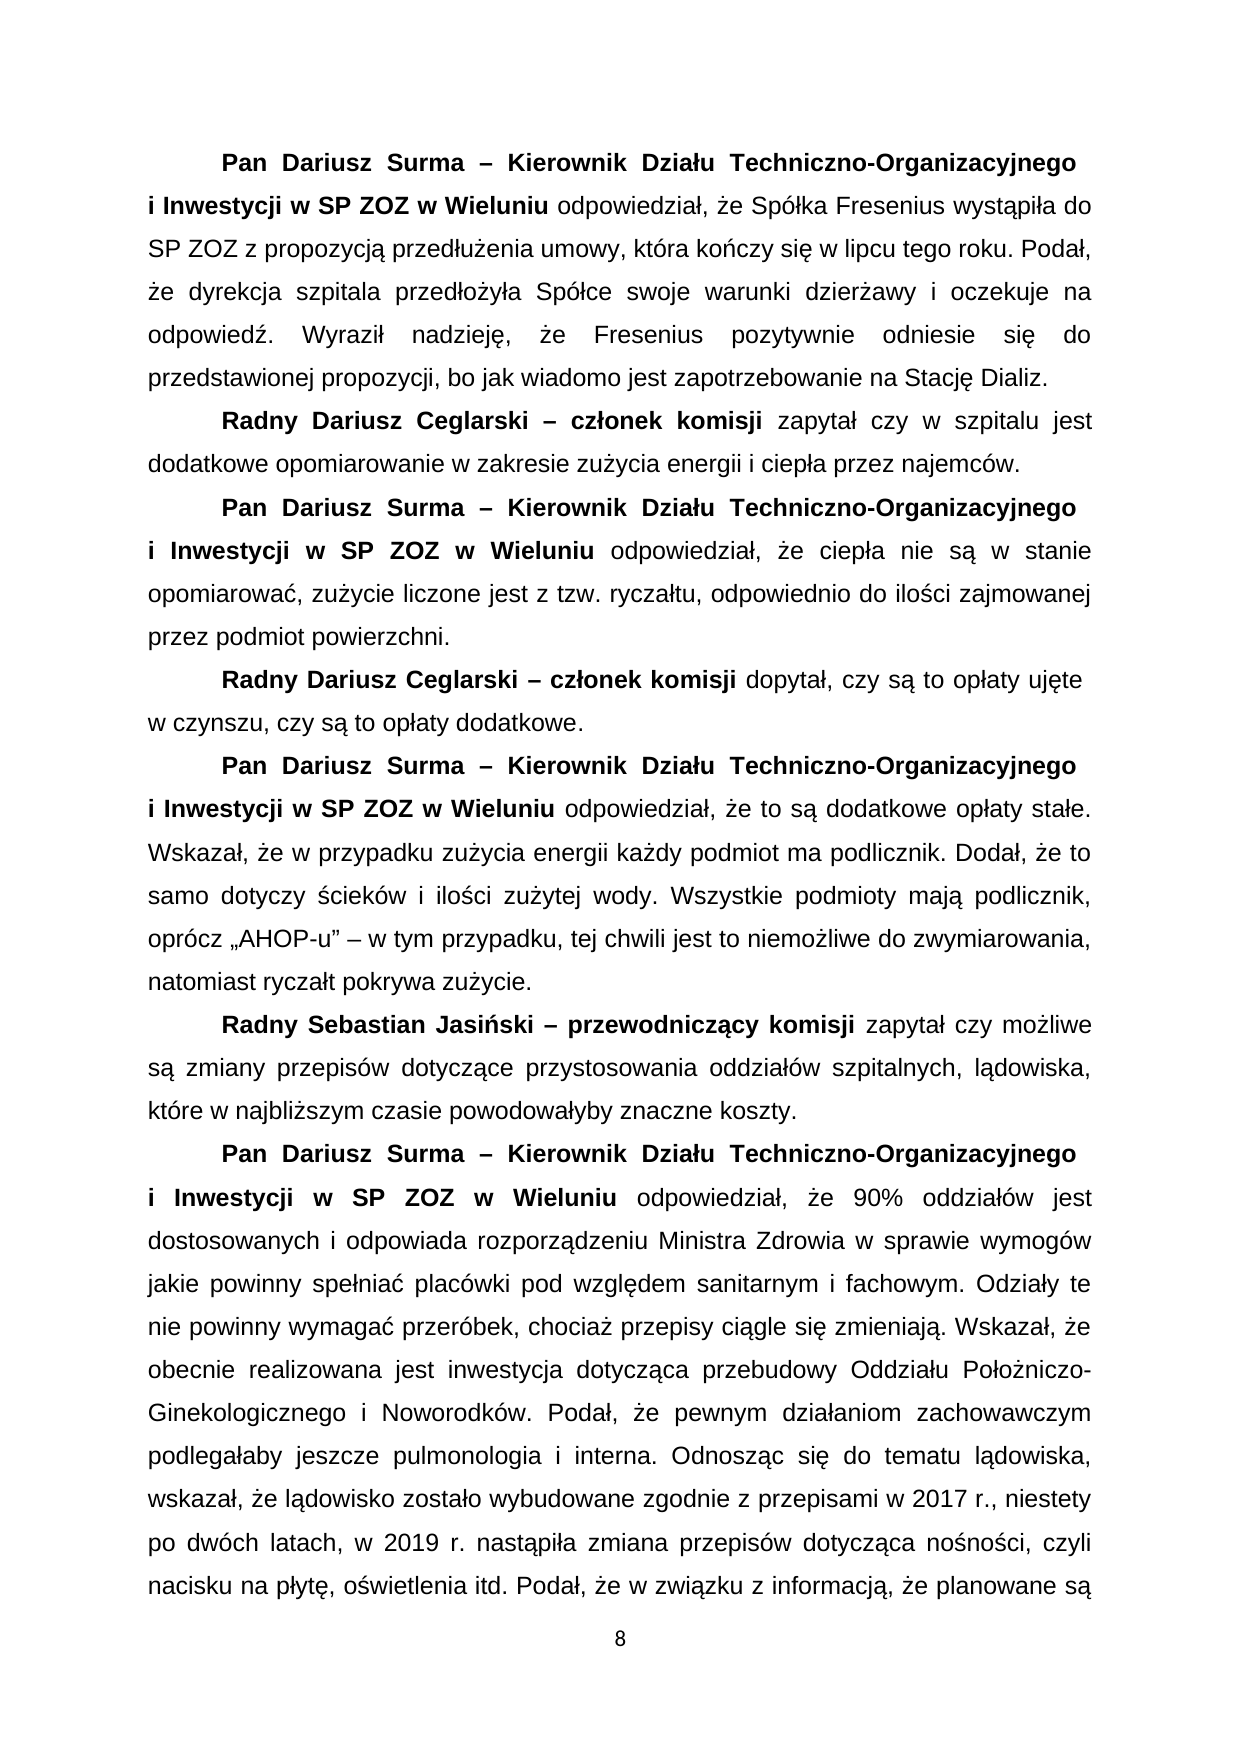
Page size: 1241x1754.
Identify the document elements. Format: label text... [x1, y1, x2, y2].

text Radny Dariusz Ceglarski – członek komisji dopytał, czy są to opłaty ujęte w czynszu, czy są to opłaty dodatkowe. [148, 665, 1093, 737]
text Radny Dariusz Ceglarski – członek komisji zapytał czy w szpitalu jest dodatkowe opomiarowanie w zakresie zużycia energii i ciepła przez najemców. [148, 406, 1093, 478]
text Radny Sebastian Jasiński – przewodniczący komisji zapytał czy możliwe są zmiany przepisów dotyczące przystosowania oddziałów szpitalnych, lądowiska, które w najbliższym czasie powodowałyby znaczne koszty. [148, 1010, 1093, 1125]
text Pan Dariusz Surma – Kierownik Działu Techniczno-Organizacyjnego i Inwestycji w SP ZOZ w Wieluniu odpowiedział, że Spółka Fresenius wystąpiła do SP ZOZ z propozycją przedłużenia umowy, która kończy się w lipcu tego roku. Podał, że dyrekcja szpitala przedłożyła Spółce swoje warunki dzierżawy i oczekuje na odpowiedź. Wyraził nadzieję, że Fresenius pozytywnie odniesie się do przedstawionej propozycji, bo jak wiadomo jest zapotrzebowanie na Stację Dializ. [148, 148, 1093, 392]
text Pan Dariusz Surma – Kierownik Działu Techniczno-Organizacyjnego i Inwestycji w SP ZOZ w Wieluniu odpowiedział, że ciepła nie są w stanie opomiarować, zużycie liczone jest z tzw. ryczałtu, odpowiednio do ilości zajmowanej przez podmiot powierzchni. [148, 493, 1093, 651]
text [148, 1139, 1093, 1599]
text Pan Dariusz Surma – Kierownik Działu Techniczno-Organizacyjnego i Inwestycji w SP ZOZ w Wieluniu odpowiedział, że to są dodatkowe opłaty stałe. Wskazał, że w przypadku zużycia energii każdy podmiot ma podlicznik. Dodał, że to samo dotyczy ścieków i ilości zużytej wody. Wszystkie podmioty mają podlicznik, oprócz „AHOP-u” – w tym przypadku, tej chwili jest to niemożliwe do zwymiarowania, natomiast ryczałt pokrywa zużycie. [148, 751, 1093, 996]
